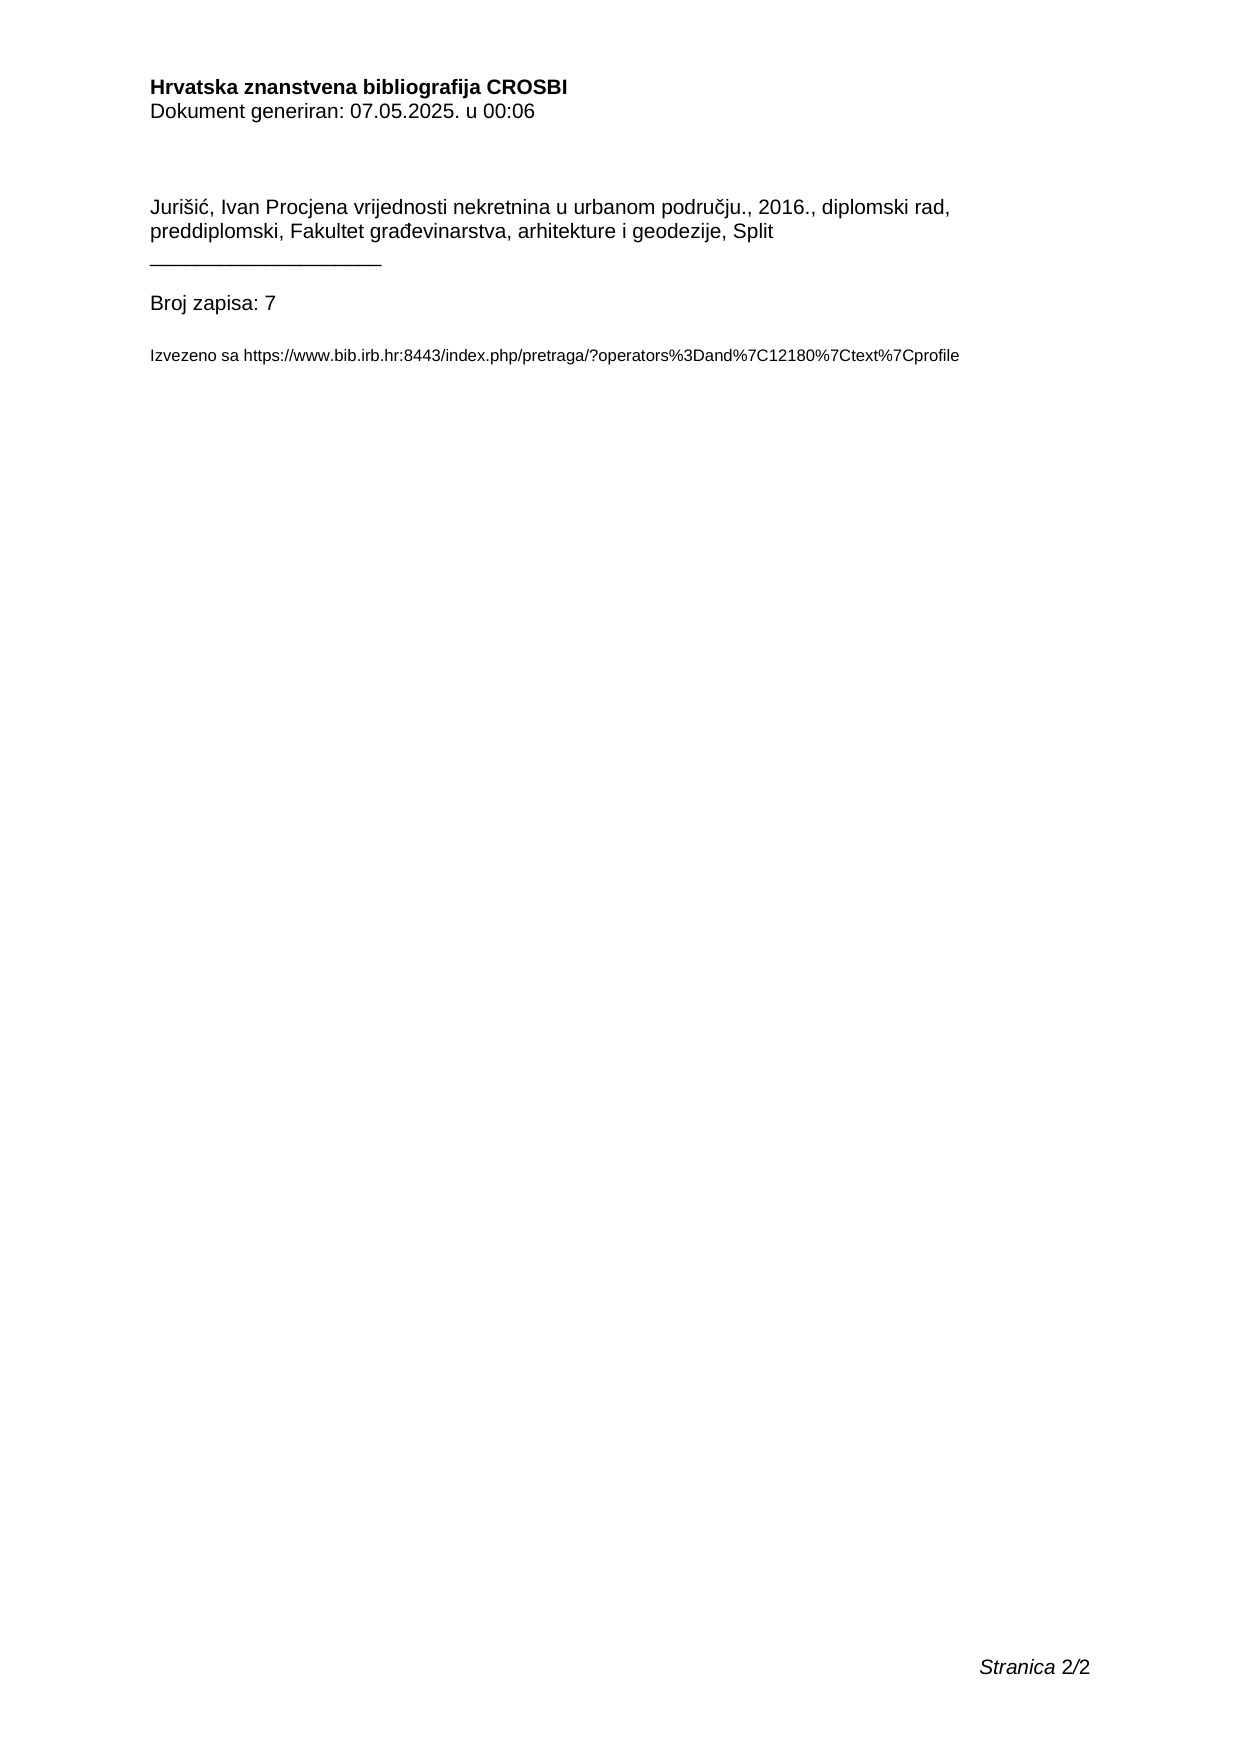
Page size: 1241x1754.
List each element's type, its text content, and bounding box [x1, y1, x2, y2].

text Broj zapisa: 7 [150, 291, 1090, 315]
text Izvezeno sa https://www.bib.irb.hr:8443/index.php/pretraga/?operators%3Dand%7C12180%7Ctext%7Cprofile [150, 346, 1090, 365]
text Jurišić, Ivan [150, 195, 1090, 243]
text ____________________ [150, 243, 1090, 267]
